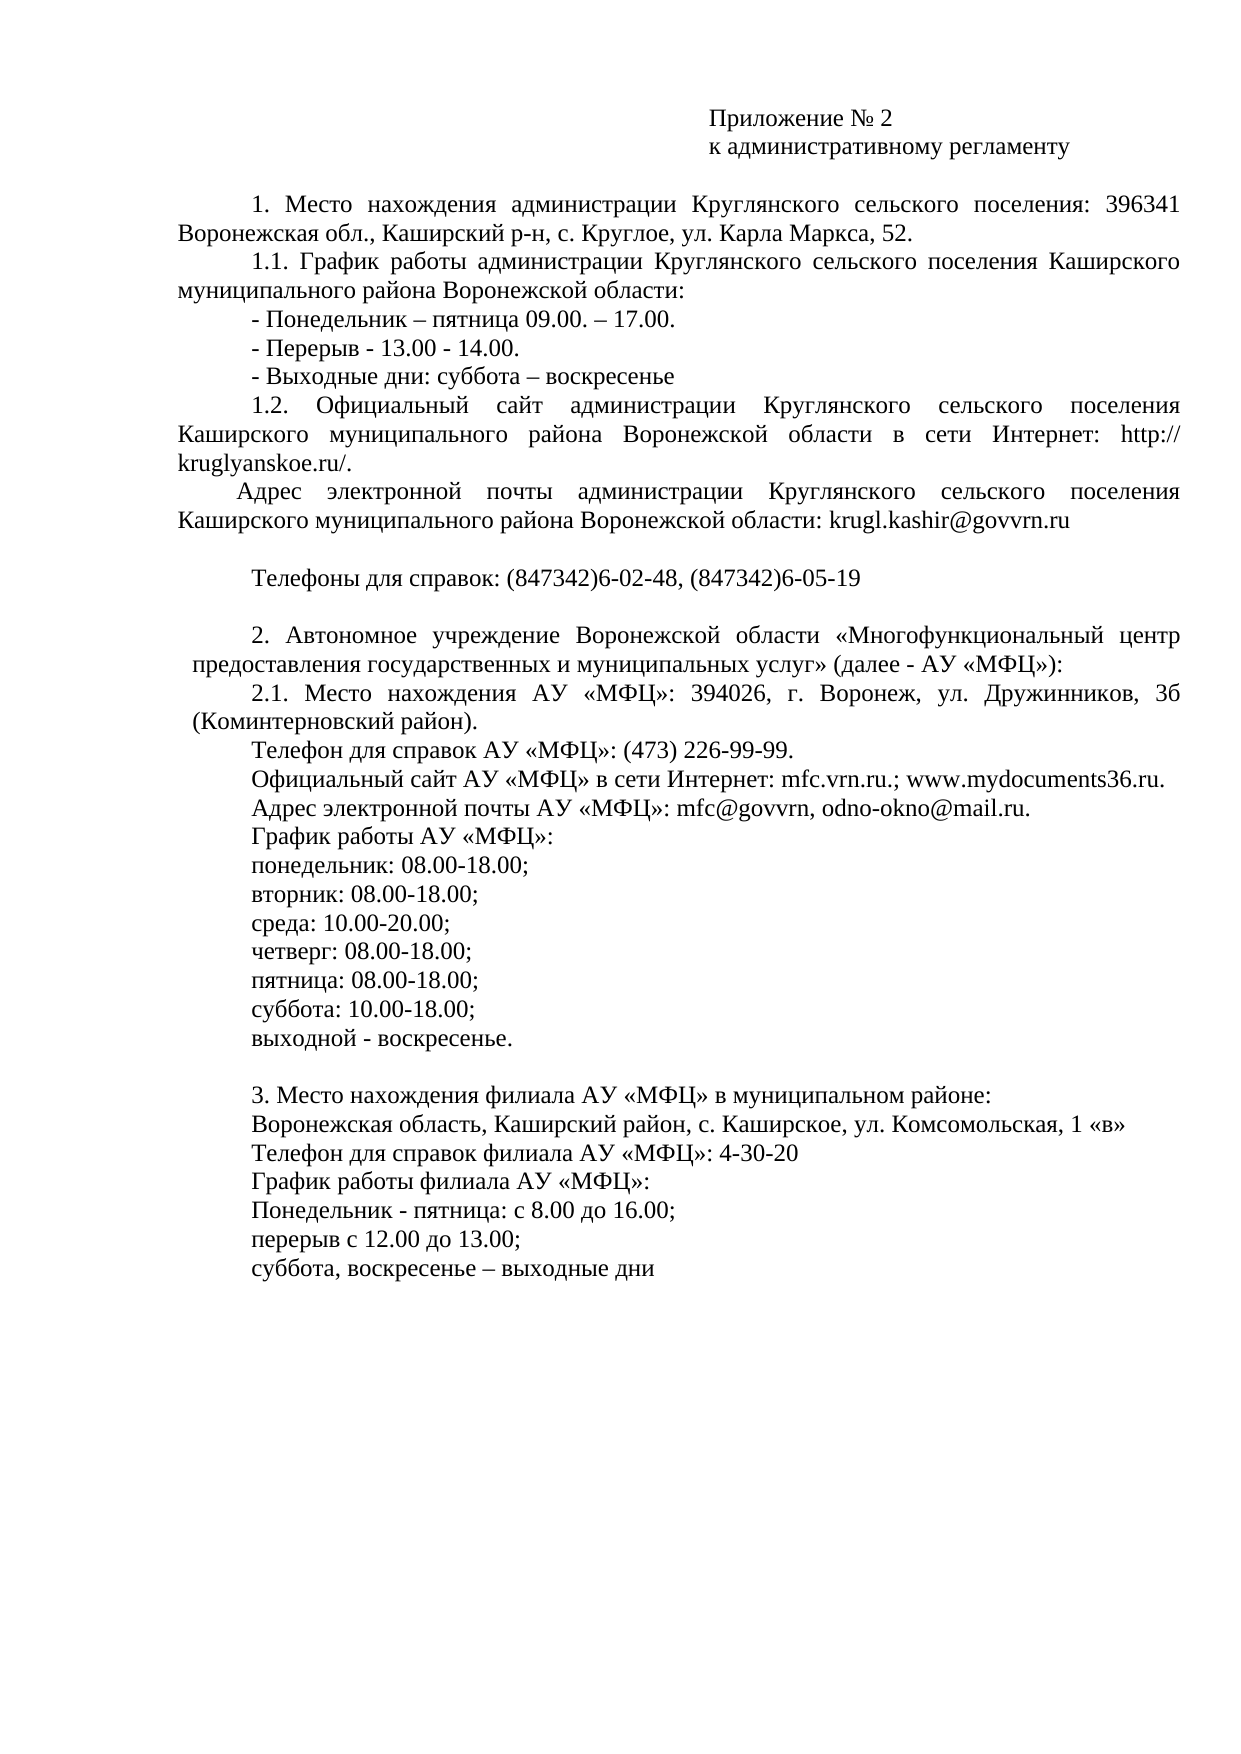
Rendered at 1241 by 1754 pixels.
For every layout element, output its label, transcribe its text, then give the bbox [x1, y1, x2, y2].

text 2. Автономное учреждение Воронежской области «Многофункциональный центр предоставления государственных и муниципальных услуг» (далее - АУ «МФЦ»): [192, 620, 1181, 678]
text к административному регламенту [709, 131, 1181, 160]
text пятница: 08.00-18.00; [192, 965, 1181, 994]
text Приложение № 2 [709, 103, 1181, 131]
text Понедельник - пятница: с 8.00 до 16.00; [192, 1195, 1181, 1224]
text 1.1. График работы администрации Круглянского сельского поселения Каширского муниципального района Воронежской области: [177, 246, 1181, 304]
text Официальный сайт АУ «МФЦ» в сети Интернет: mfc.vrn.ru.; www.mydocuments36.ru. [192, 764, 1181, 793]
text перерыв с 12.00 до 13.00; [192, 1224, 1181, 1253]
text 1.2. Официальный сайт администрации Круглянского сельского поселения Каширского муниципального района Воронежской области в сети Интернет: http:// kruglyanskoe.ru/. [177, 390, 1181, 476]
text График работы АУ «МФЦ»: [192, 821, 1181, 850]
text понедельник: 08.00-18.00; [192, 850, 1181, 879]
text Адрес электронной почты администрации Круглянского сельского поселения Каширского муниципального района Воронежской области: krugl.kashir@govvrn.ru [177, 476, 1181, 534]
text суббота: 10.00-18.00; [192, 994, 1181, 1023]
text Телефон для справок АУ «МФЦ»: (473) 226-99-99. [192, 735, 1181, 764]
text 3. Место нахождения филиала АУ «МФЦ» в муниципальном районе: [192, 1080, 1181, 1109]
text суббота, воскресенье – выходные дни [192, 1253, 1181, 1281]
text Телефон для справок филиала АУ «МФЦ»: 4-30-20 [192, 1138, 1181, 1166]
text - Понедельник – пятница 09.00. – 17.00. [177, 304, 1181, 333]
text выходной - воскресенье. [192, 1023, 1181, 1051]
text График работы филиала АУ «МФЦ»: [192, 1166, 1181, 1195]
text Телефоны для справок: (847342)6-02-48, (847342)6-05-19 [177, 563, 1181, 591]
text Воронежская область, Каширский район, с. Каширское, ул. Комсомольская, 1 «в» [192, 1109, 1181, 1138]
text - Перерыв - 13.00 - 14.00. [177, 333, 1181, 361]
text четверг: 08.00-18.00; [192, 936, 1181, 965]
text 1. Место нахождения администрации Круглянского сельского поселения: 396341 Воронежская обл., Каширский р-н, с. Круглое, ул. Карла Маркса, 52. [177, 189, 1181, 246]
text - Выходные дни: суббота – воскресенье [177, 361, 1181, 390]
text 2.1. Место нахождения АУ «МФЦ»: 394026, г. Воронеж, ул. Дружинников, 3б (Коминтерновский район). [192, 678, 1181, 735]
text Адрес электронной почты АУ «МФЦ»: mfc@govvrn, odno-okno@mail.ru. [192, 793, 1181, 821]
text вторник: 08.00-18.00; [192, 879, 1181, 908]
text среда: 10.00-20.00; [192, 908, 1181, 936]
